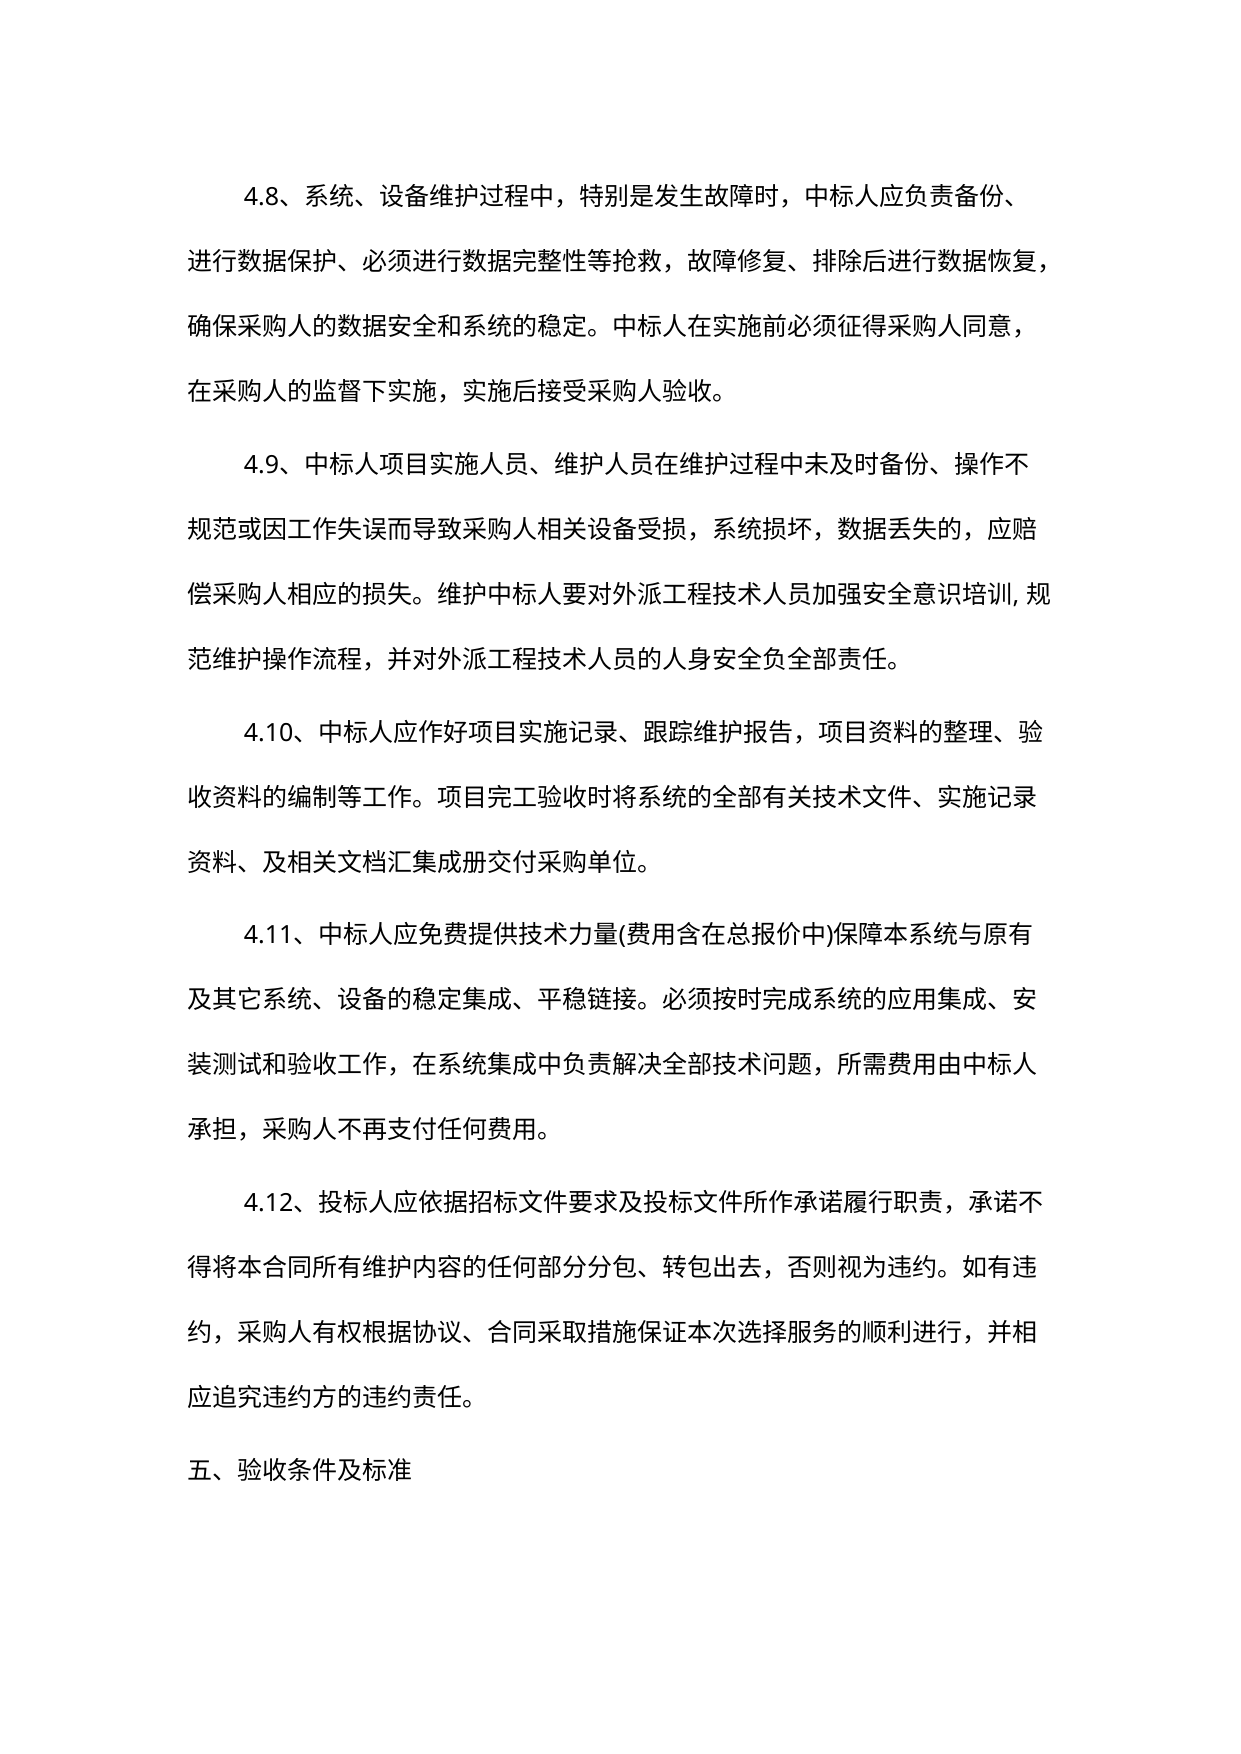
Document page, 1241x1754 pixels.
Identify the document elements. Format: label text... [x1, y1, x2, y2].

text 4.11、中标人应免费提供技术力量(费用含在总报价中)保障本系统与原有及其它系统、设备的稳定集成、平稳链接。必须按时完成系统的应用集成、安装测试和验收工作，在系统集成中负责解决全部技术问题，所需费用由中标人承担，采购人不再支付任何费用。 [187, 900, 1053, 1160]
text 4.12、投标人应依据招标文件要求及投标文件所作承诺履行职责，承诺不得将本合同所有维护内容的任何部分分包、转包出去，否则视为违约。如有违约，采购人有权根据协议、合同采取措施保证本次选择服务的顺利进行，并相应追究违约方的违约责任。 [187, 1168, 1053, 1428]
text 五、验收条件及标准 [187, 1436, 1053, 1501]
text 4.10、中标人应作好项目实施记录、跟踪维护报告，项目资料的整理、验收资料的编制等工作。项目完工验收时将系统的全部有关技术文件、实施记录资料、及相关文档汇集成册交付采购单位。 [187, 698, 1053, 893]
text 4.9、中标人项目实施人员、维护人员在维护过程中未及时备份、操作不规范或因工作失误而导致采购人相关设备受损，系统损坏，数据丢失的，应赔偿采购人相应的损失。维护中标人要对外派工程技术人员加强安全意识培训, 规范维护操作流程，并对外派工程技术人员的人身安全负全部责任。 [187, 430, 1053, 690]
text 4.8、系统、设备维护过程中，特别是发生故障时，中标人应负责备份、进行数据保护、必须进行数据完整性等抢救，故障修复、排除后进行数据恢复，确保采购人的数据安全和系统的稳定。中标人在实施前必须征得采购人同意，在采购人的监督下实施，实施后接受采购人验收。 [187, 162, 1053, 422]
